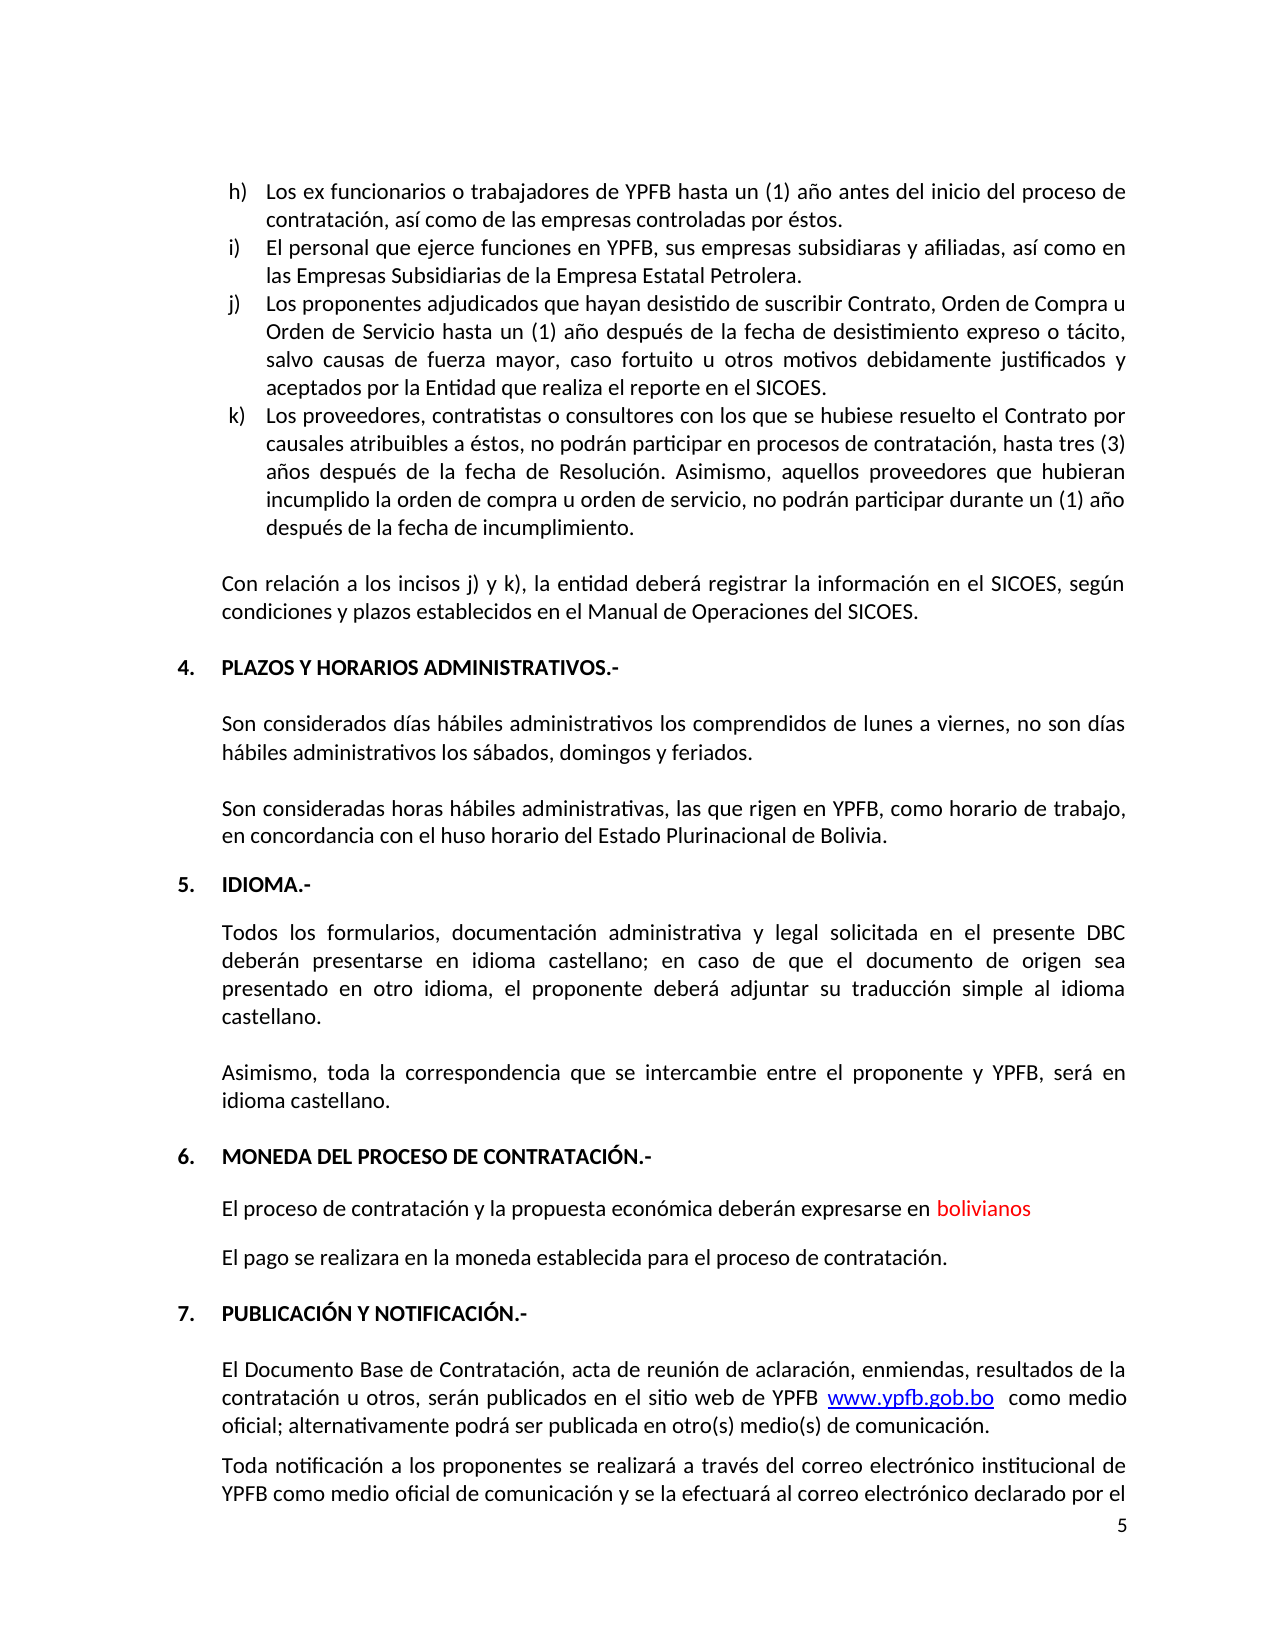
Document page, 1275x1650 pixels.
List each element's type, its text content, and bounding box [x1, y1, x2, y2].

list Los proveedores, contratistas o consultores con los que se hubiese resuelto el Contrato por causales atribuibles a éstos, no podrán participar en procesos de contratación, hasta tres (3) años después de la fecha de Resolución. Asimismo, aquellos proveedores que hubieran incumplido la orden de compra u orden de servicio, no podrán participar durante un (1) año después de la fecha de incumplimiento. [228, 401, 1127, 541]
list Son consideradas horas hábiles administrativas, las que rigen en YPFB, como horario de trabajo, en concordancia con el huso horario del Estado Plurinacional de Bolivia. [222, 794, 1127, 850]
list El personal que ejerce funciones en YPFB, sus empresas subsidiaras y afiliadas, así como en las Empresas Subsidiarias de la Empresa Estatal Petrolera. [228, 233, 1127, 289]
list MONEDA DEL PROCESO DE CONTRATACIÓN.- [177, 1142, 1127, 1171]
list Son considerados días hábiles administrativos los comprendidos de lunes a viernes, no son días hábiles administrativos los sábados, domingos y feriados. [222, 709, 1127, 766]
text El pago se realizara en la moneda establecida para el proceso de contratación. [222, 1243, 1127, 1271]
list PUBLICACIÓN Y NOTIFICACIÓN.- [177, 1299, 1127, 1327]
list Con relación a los incisos j) y k), la entidad deberá registrar la información en el SICOES, según condiciones y plazos establecidos en el Manual de Operaciones del SICOES. [222, 569, 1127, 626]
list PLAZOS Y HORARIOS ADMINISTRATIVOS.- [177, 653, 1127, 682]
text Asimismo, toda la correspondencia que se intercambie entre el proponente y YPFB, será en idioma castellano. [222, 1058, 1127, 1114]
list Los proponentes adjudicados que hayan desistido de suscribir Contrato, Orden de Compra u Orden de Servicio hasta un (1) año después de la fecha de desistimiento expreso o tácito, salvo causas de fuerza mayor, caso fortuito u otros motivos debidamente justificados y aceptados por la Entidad que realiza el reporte en el SICOES. [228, 289, 1127, 401]
text El proceso de contratación y la propuesta económica deberán expresarse en bolivianos [222, 1194, 1127, 1223]
text El Documento Base de Contratación, acta de reunión de aclaración, enmiendas, resultados de la contratación u otros, serán publicados en el sitio web de YPFB www.ypfb.gob.bo como medio oficial; alternativamente podrá ser publicada en otro(s) medio(s) de comunicación. [222, 1355, 1127, 1439]
list IDIOMA.- [177, 870, 1127, 898]
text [222, 1452, 1127, 1508]
text Todos los formularios, documentación administrativa y legal solicitada en el presente DBC deberán presentarse en idioma castellano; en caso de que el documento de origen sea presentado en otro idioma, el proponente deberá adjuntar su traducción simple al idioma castellano. [222, 918, 1127, 1030]
list Los ex funcionarios o trabajadores de YPFB hasta un (1) año antes del inicio del proceso de contratación, así como de las empresas controladas por éstos. [228, 177, 1127, 233]
